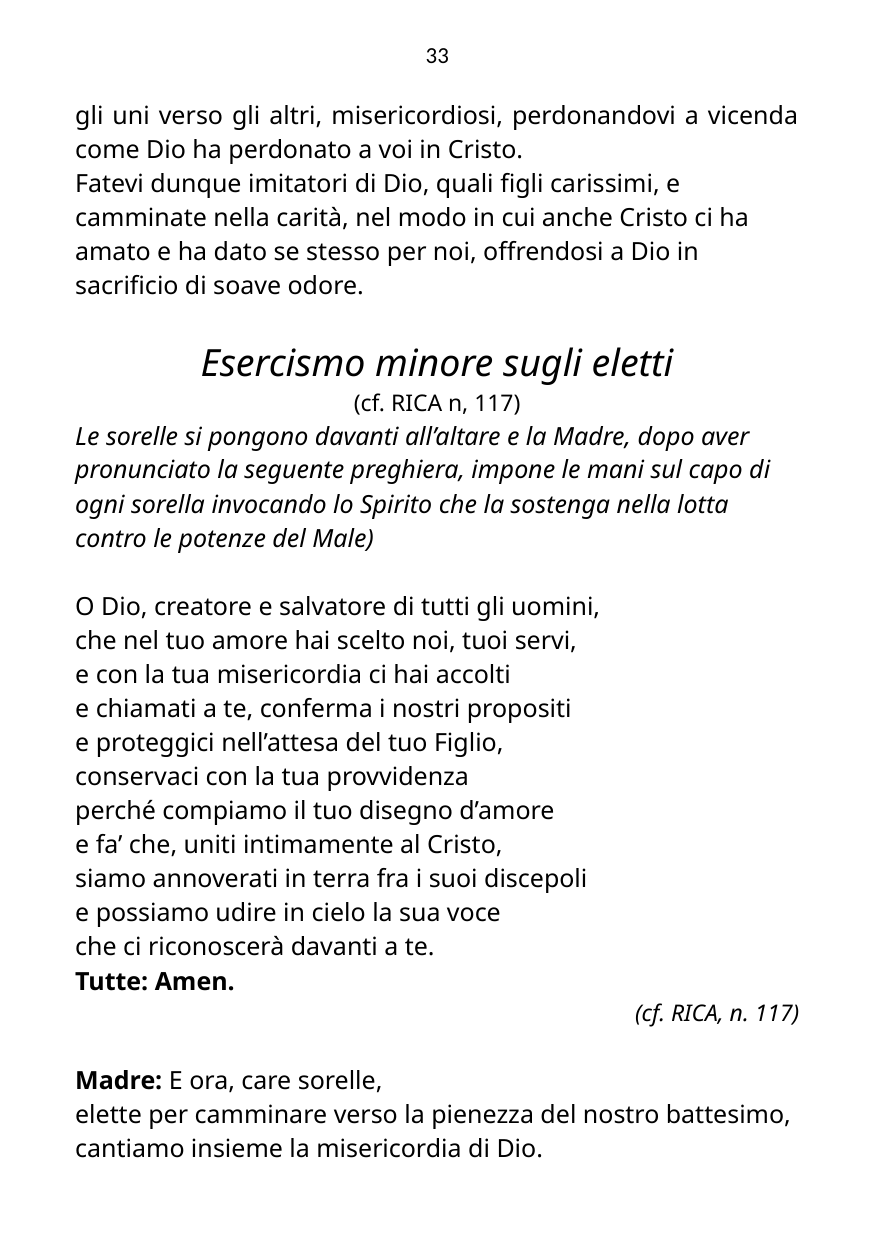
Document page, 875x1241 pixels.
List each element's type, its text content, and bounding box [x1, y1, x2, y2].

text e con la tua misericordia ci hai accolti [75, 657, 799, 691]
text siamo annoverati in terra fra i suoi discepoli [75, 861, 799, 895]
text e proteggici nell’attesa del tuo Figlio, [75, 725, 799, 759]
text e fa’ che, uniti intimamente al Cristo, [75, 827, 799, 861]
text che nel tuo amore hai scelto noi, tuoi servi, [75, 622, 799, 657]
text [75, 97, 799, 166]
text e possiamo udire in cielo la sua voce [75, 895, 799, 929]
text Esercismo minore sugli eletti [75, 336, 799, 387]
text Tutte: Amen. [75, 963, 799, 997]
text (cf. RICA, n. 117) [75, 997, 799, 1028]
text perché compiamo il tuo disegno d’amore [75, 793, 799, 827]
text che ci riconoscerà davanti a te. [75, 929, 799, 963]
text elette per camminare verso la pienezza del nostro battesimo, [75, 1097, 799, 1131]
text cantiamo insieme la misericordia di Dio. [75, 1131, 799, 1165]
text Le sorelle si pongono davanti all’altare e la Madre, dopo aver pronunciato la seguente preghiera, impone le mani sul capo di ogni sorella invocando lo Spirito che la sostenga nella lotta contro le potenze del Male) [75, 418, 799, 554]
text O Dio, creatore e salvatore di tutti gli uomini, [75, 588, 799, 622]
text e chiamati a te, conferma i nostri propositi [75, 691, 799, 725]
text Madre: E ora, care sorelle, [75, 1062, 799, 1097]
text (cf. RICA n, 117) [75, 387, 799, 418]
text Fatevi dunque imitatori di Dio, quali figli carissimi, e camminate nella carità, nel modo in cui anche Cristo ci ha amato e ha dato se stesso per noi, offrendosi a Dio in sacrificio di soave odore. [75, 166, 799, 302]
text conservaci con la tua provvidenza [75, 759, 799, 793]
